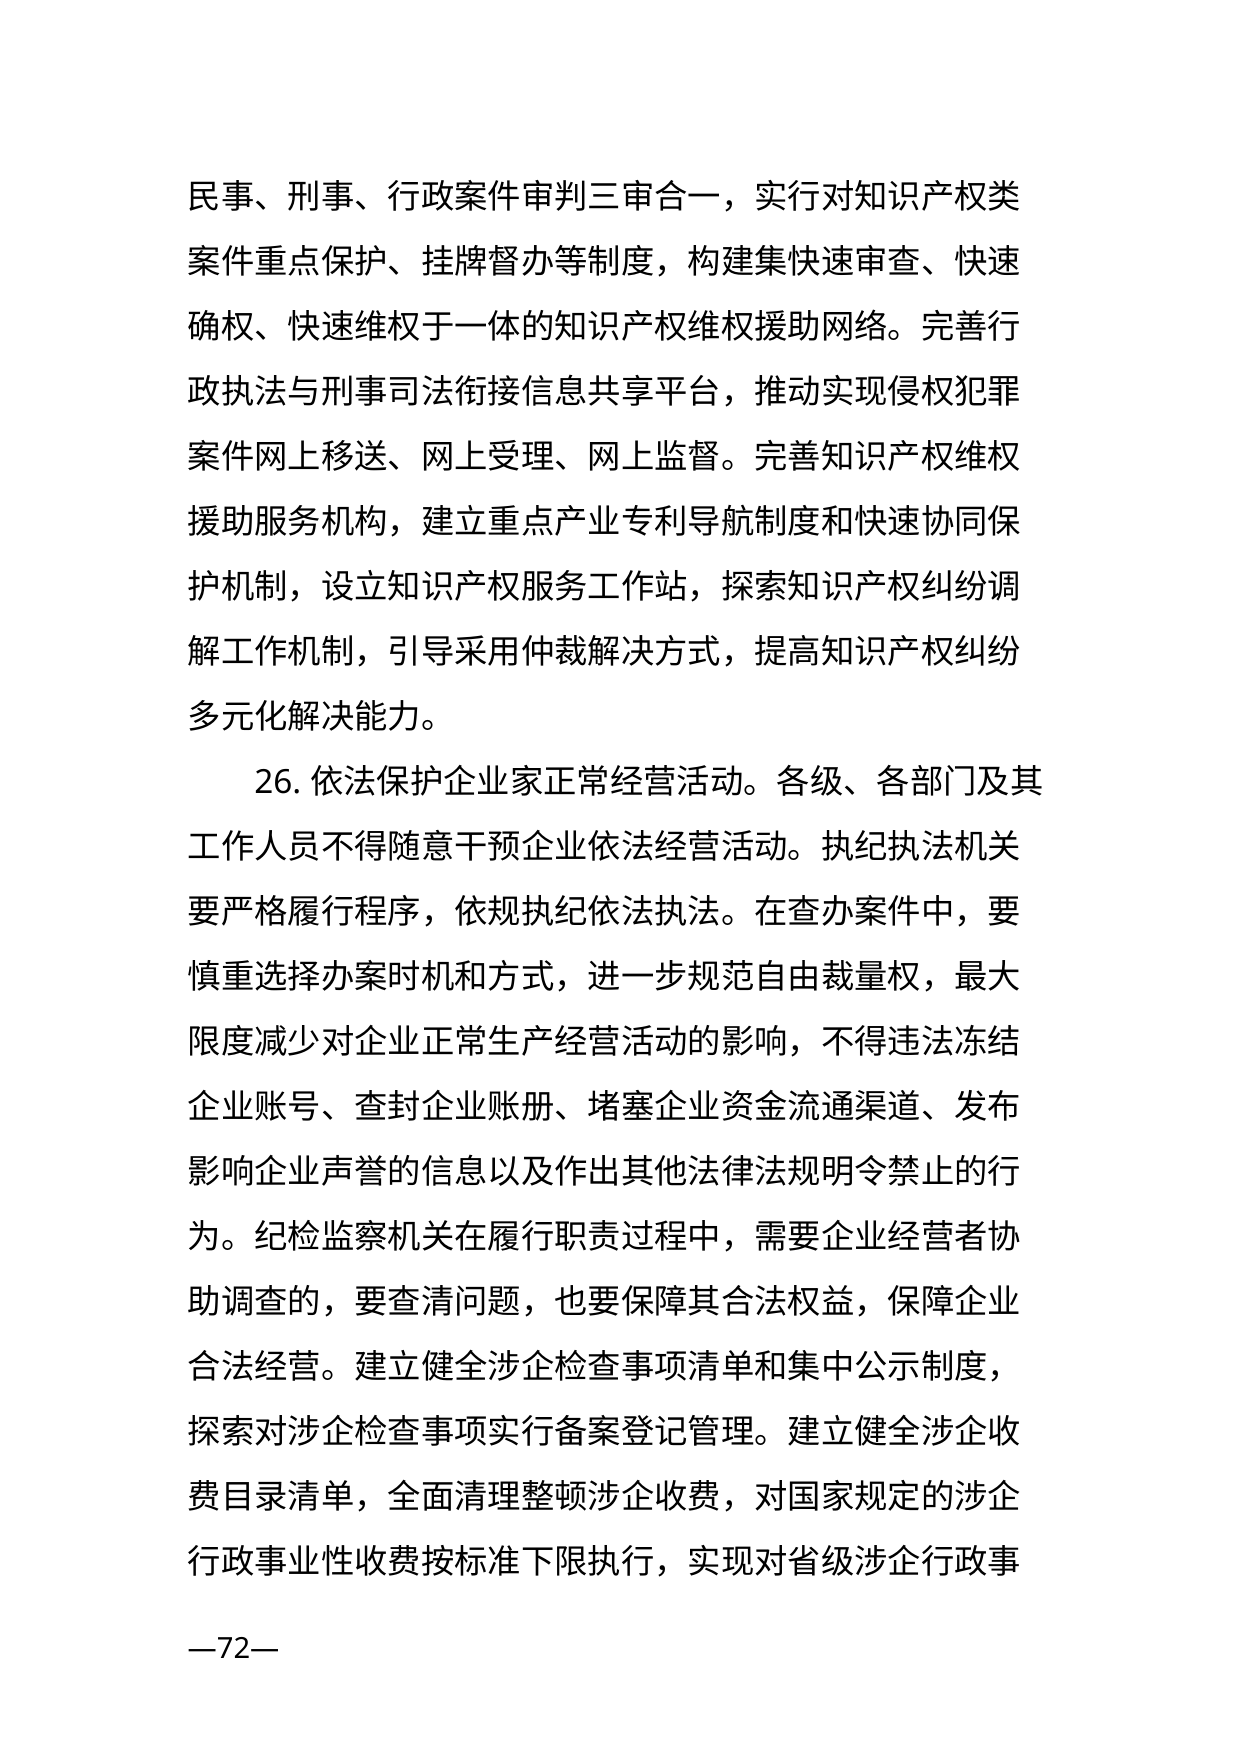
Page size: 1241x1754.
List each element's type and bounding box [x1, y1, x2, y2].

text [187, 162, 1053, 747]
text [187, 747, 1053, 1592]
